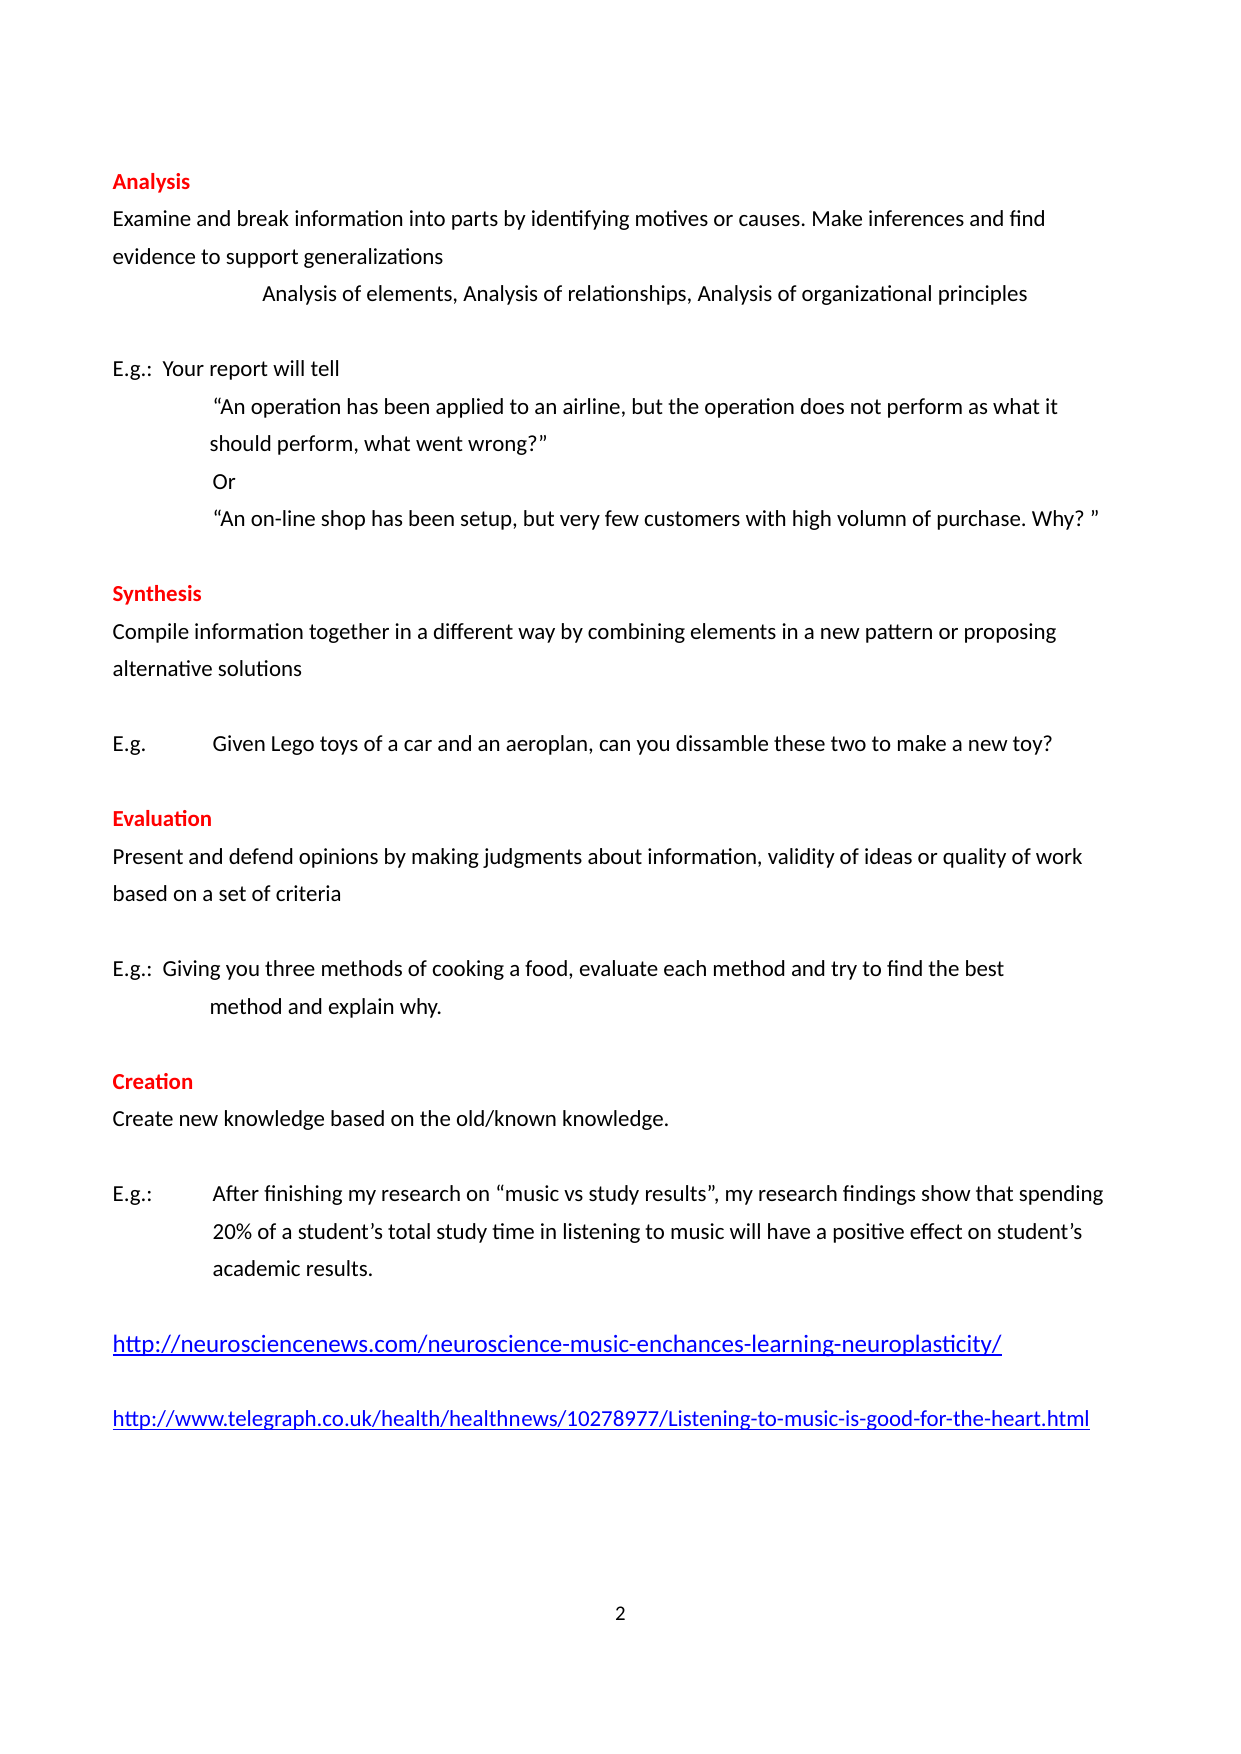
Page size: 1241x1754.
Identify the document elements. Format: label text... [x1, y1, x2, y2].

text should perform, what went wrong?” [112, 425, 1128, 462]
text E.g.: After finishing my research on “music vs study results”, my research findings show that spending [112, 1175, 1128, 1212]
text http://neurosciencenews.com/neuroscience-music-enchances-learning-neuroplasticity/ [112, 1325, 1128, 1362]
text Present and defend opinions by making judgments about information, validity of ideas or quality of work based on a set of criteria [112, 837, 1128, 912]
text Examine and break information into parts by identifying motives or causes. Make inferences and find evidence to support generalizations [112, 200, 1128, 275]
text “An operation has been applied to an airline, but the operation does not perform as what it [162, 387, 1128, 425]
text E.g. Given Lego toys of a car and an aeroplan, can you dissamble these two to make a new toy? [112, 725, 1128, 762]
text Create new knowledge based on the old/known knowledge. [112, 1100, 1128, 1137]
text Analysis [112, 162, 1128, 200]
text Evaluation [112, 800, 1128, 837]
text http://www.telegraph.co.uk/health/healthnews/10278977/Listening-to-music-is-good-for-the-heart.html [112, 1400, 1128, 1437]
text E.g.: Your report will tell [112, 350, 1128, 387]
text Analysis of elements, Analysis of relationships, Analysis of organizational principles [112, 275, 1128, 312]
text Or [212, 462, 1128, 500]
text Compile information together in a different way by combining elements in a new pattern or proposing alternative solutions [112, 612, 1128, 687]
text “An on-line shop has been setup, but very few customers with high volumn of purchase. Why? ” [212, 500, 1128, 537]
text E.g.: Giving you three methods of cooking a food, evaluate each method and try to find the best [112, 950, 1128, 987]
text 20% of a student’s total study time in listening to music will have a positive effect on student’s [112, 1212, 1128, 1250]
text Creation [112, 1062, 1128, 1100]
text Synthesis [112, 575, 1128, 612]
text method and explain why. [112, 987, 1128, 1025]
text academic results. [112, 1250, 1128, 1287]
